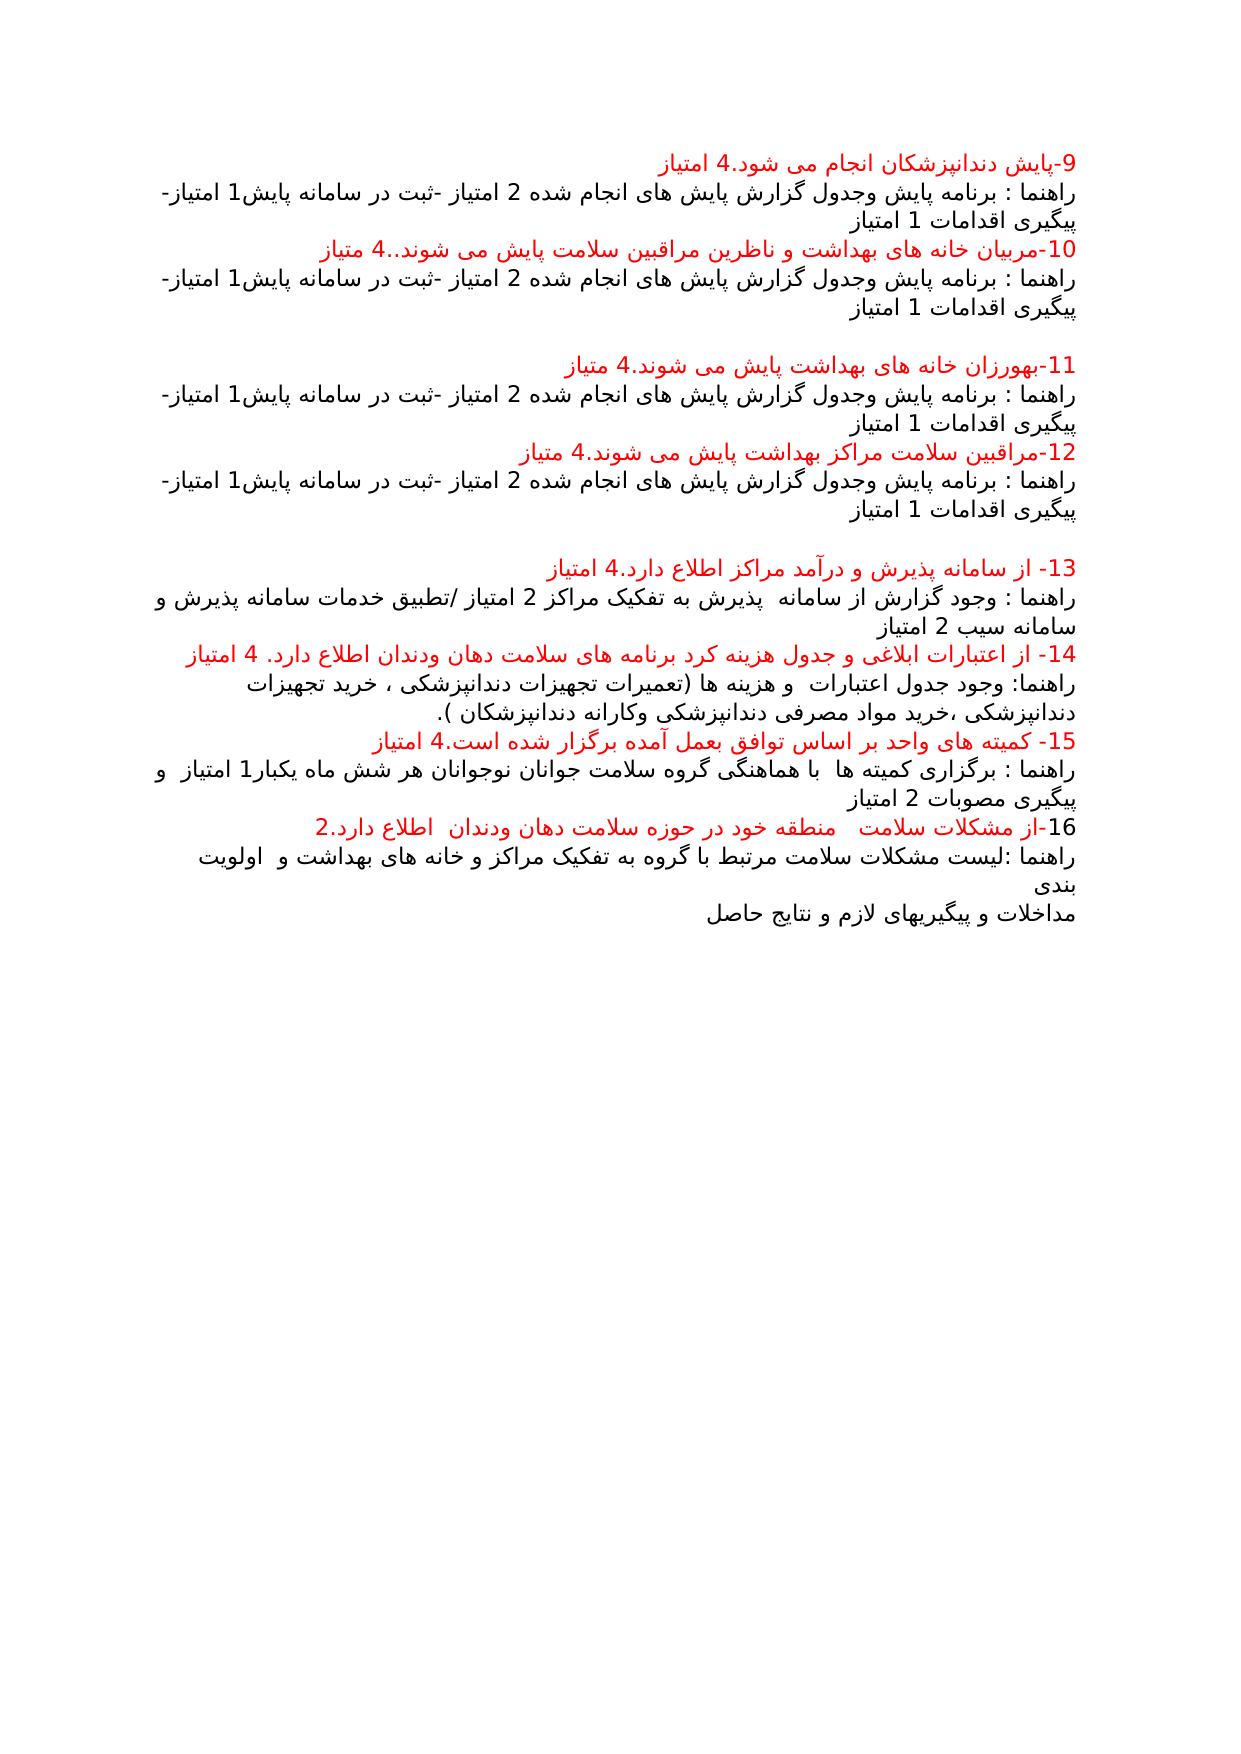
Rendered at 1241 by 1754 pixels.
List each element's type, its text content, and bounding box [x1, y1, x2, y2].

list 12-مراقبین سلامت مراکز بهداشت پایش می شوند.4 متیاز [150, 439, 1077, 466]
list راهنما : برنامه پایش وجدول گزارش پایش های انجام شده 2 امتیاز -ثبت در سامانه پایش1 امتیاز-پیگیری اقدامات 1 امتیاز [150, 468, 1077, 523]
list راهنما : وجود گزارش از سامانه پذیرش به تفکیک مراکز 2 امتیاز /تطبیق خدمات سامانه پذیرش و سامانه سیب 2 امتیاز [150, 584, 1077, 639]
list 9-پایش دندانپزشکان انجام می شود.4 امتیاز [150, 150, 1077, 177]
list راهنما :لیست مشکلات سلامت مرتبط با گروه به تفکیک مراکز و خانه های بهداشت و اولویت بندی [150, 843, 1077, 898]
list 16-از مشکلات سلامت منطقه خود در حوزه سلامت دهان ودندان اطلاع دارد.2 [150, 814, 1077, 841]
list مداخلات و پیگیریهای لازم و نتایج حاصل [150, 900, 1077, 927]
list 10-مربیان خانه های بهداشت و ناظرین مراقبین سلامت پایش می شوند..4 متیاز [150, 236, 1077, 263]
list راهنما: وجود جدول اعتبارات و هزینه ها (تعمیرات تجهیزات دندانپزشکی ، خرید تجهیزات دندانپزشکی ،خرید مواد مصرفی دندانپزشکی وکارانه دندانپزشکان ). [150, 670, 1077, 726]
list راهنما : برنامه پایش وجدول گزارش پایش های انجام شده 2 امتیاز -ثبت در سامانه پایش1 امتیاز-پیگیری اقدامات 1 امتیاز [150, 179, 1077, 234]
list راهنما : برنامه پایش وجدول گزارش پایش های انجام شده 2 امتیاز -ثبت در سامانه پایش1 امتیاز-پیگیری اقدامات 1 امتیاز [150, 381, 1077, 437]
list 15- کمیته های واحد بر اساس توافق بعمل آمده برگزار شده است.4 امتیاز [150, 728, 1077, 754]
list راهنما : برنامه پایش وجدول گزارش پایش های انجام شده 2 امتیاز -ثبت در سامانه پایش1 امتیاز-پیگیری اقدامات 1 امتیاز [150, 265, 1077, 320]
list 14- از اعتبارات ابلاغی و جدول هزینه کرد برنامه های سلامت دهان ودندان اطلاع دارد. 4 امتیاز [150, 642, 1077, 668]
list 11-بهورزان خانه های بهداشت پایش می شوند.4 متیاز [150, 353, 1077, 379]
list راهنما : برگزاری کمیته ها با هماهنگی گروه سلامت جوانان نوجوانان هر شش ماه یکبار1 امتیاز و پیگیری مصوبات 2 امتیاز [150, 757, 1077, 812]
list 13- از سامانه پذیرش و درآمد مراکز اطلاع دارد.4 امتیاز [150, 555, 1077, 582]
